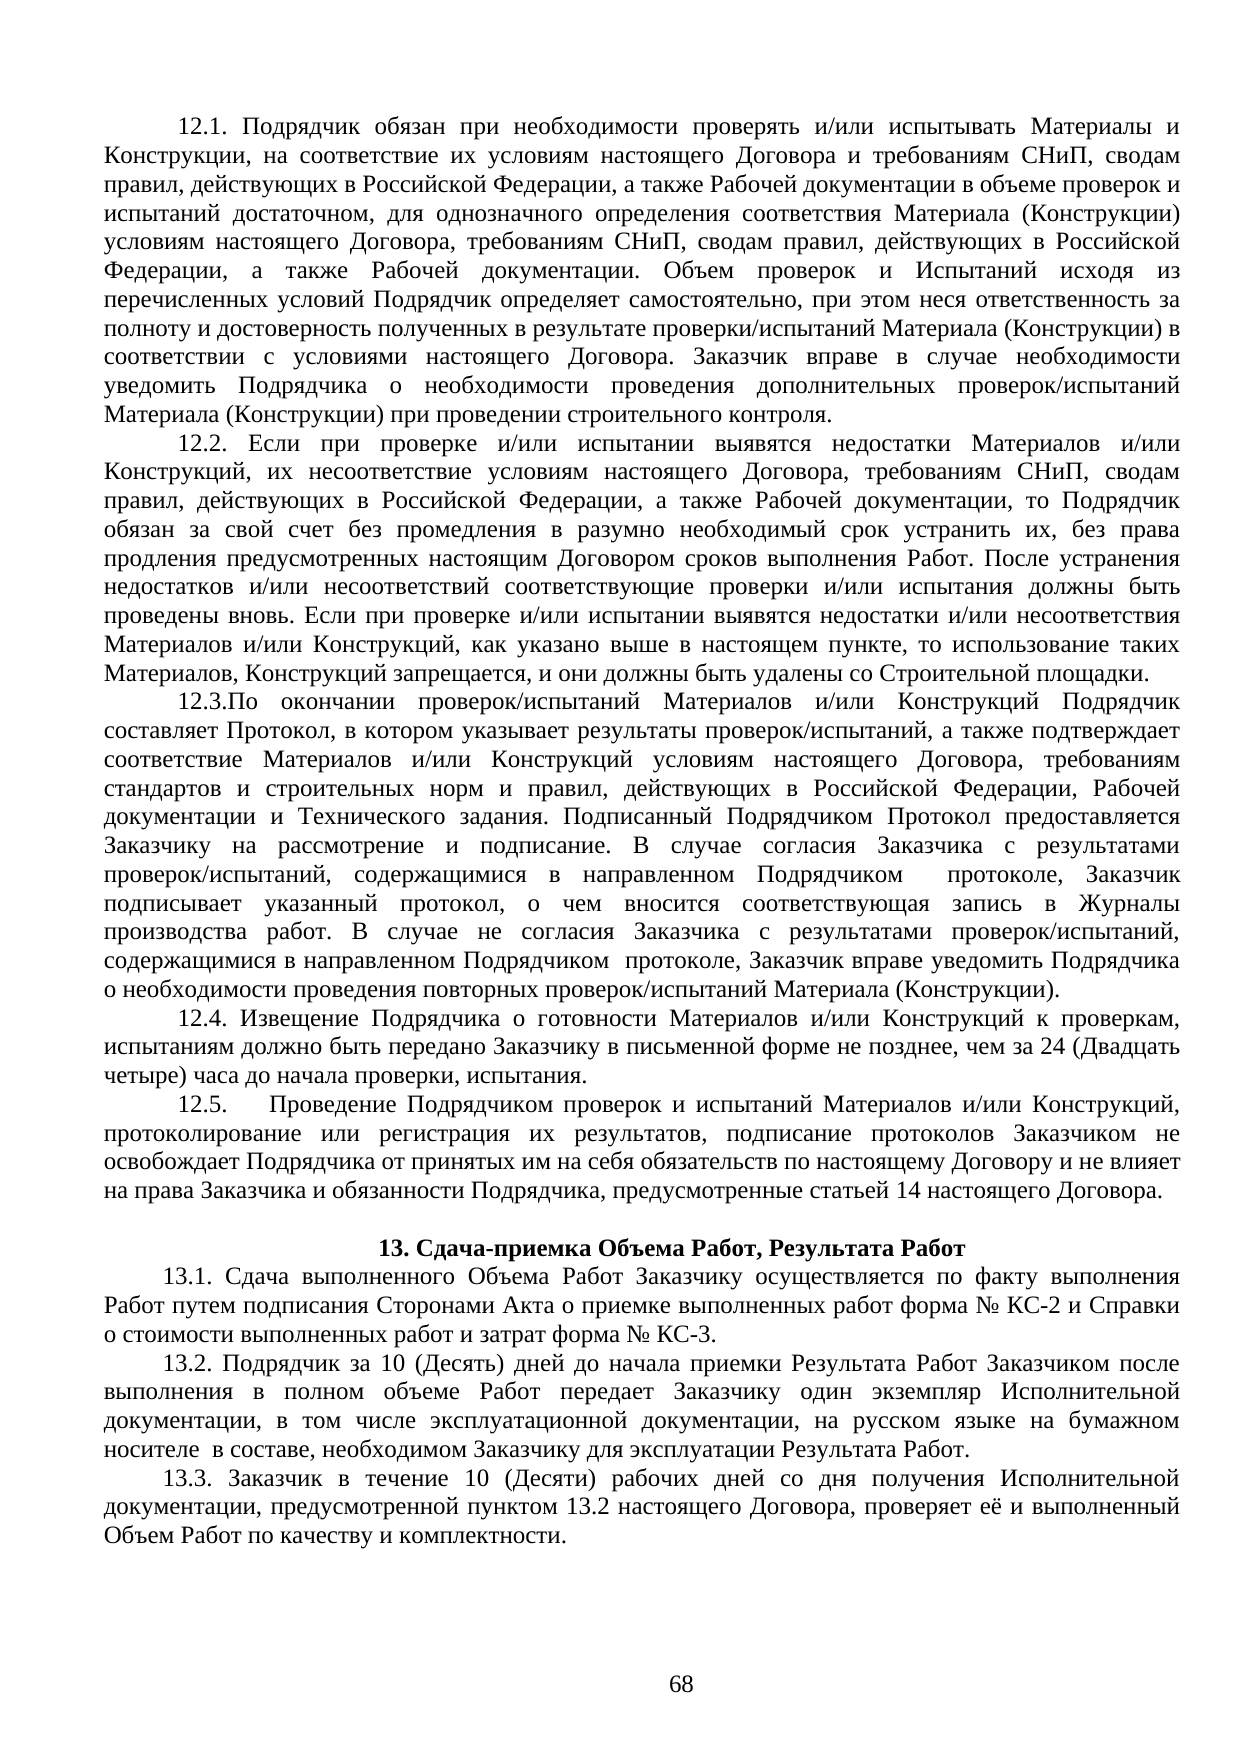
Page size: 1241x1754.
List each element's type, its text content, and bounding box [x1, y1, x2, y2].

text 12.1. Подрядчик обязан при необходимости проверять и/или испытывать Материалы и Конструкции, на соответствие их условиям настоящего Договора и требованиям СНиП, сводам правил, действующих в Российской Федерации, а также Рабочей документации в объеме проверок и испытаний достаточном, для однозначного определения соответствия Материала (Конструкции) условиям настоящего Договора, требованиям СНиП, сводам правил, действующих в Российской Федерации, а также Рабочей документации. Объем проверок и Испытаний исходя из перечисленных условий Подрядчик определяет самостоятельно, при этом неся ответственность за полноту и достоверность полученных в результате проверки/испытаний Материала (Конструкции) в соответствии с условиями настоящего Договора. Заказчик вправе в случае необходимости уведомить Подрядчика о необходимости проведения дополнительных проверок/испытаний Материала (Конструкции) при проведении строительного контроля. [103, 111, 1181, 428]
text 12.3. По окончании проверок/испытаний Материалов и/или Конструкций Подрядчик составляет Протокол, в котором указывает результаты проверок/испытаний, а также подтверждает соответствие Материалов и/или Конструкций условиям настоящего Договора, требованиям стандартов и строительных норм и правил, действующих в Российской Федерации, Рабочей документации и Технического задания. Подписанный Подрядчиком Протокол предоставляется Заказчику на рассмотрение и подписание. В случае согласия Заказчика с результатами проверок/испытаний, содержащимися в направленном Подрядчиком протоколе, Заказчик подписывает указанный протокол, о чем вносится соответствующая запись в Журналы производства работ. В случае не согласия Заказчика с результатами проверок/испытаний, содержащимися в направленном Подрядчиком протоколе, Заказчик вправе уведомить Подрядчика о необходимости проведения повторных проверок/испытаний Материала (Конструкции). [103, 686, 1181, 1003]
text 13. Сдача-приемка Объема Работ, Результата Работ [103, 1233, 1181, 1261]
text 13.3. Заказчик в течение 10 (Десяти) рабочих дней со дня получения Исполнительной документации, предусмотренной пунктом 13.2 настоящего Договора, проверяет её и выполненный Объем Работ по качеству и комплектности. [103, 1463, 1181, 1549]
text 13.1. Сдача выполненного Объема Работ Заказчику осуществляется по факту выполнения Работ путем подписания Сторонами Акта о приемке выполненных работ форма № КС-2 и Справки о стоимости выполненных работ и затрат форма № КС-3. [103, 1261, 1181, 1348]
text 12.4. Извещение Подрядчика о готовности Материалов и/или Конструкций к проверкам, испытаниям должно быть передано Заказчику в письменной форме не позднее, чем за 24 (Двадцать четыре) часа до начала проверки, испытания. [103, 1003, 1181, 1089]
text 12.2. Если при проверке и/или испытании выявятся недостатки Материалов и/или Конструкций, их несоответствие условиям настоящего Договора, требованиям СНиП, сводам правил, действующих в Российской Федерации, а также Рабочей документации, то Подрядчик обязан за свой счет без промедления в разумно необходимый срок устранить их, без права продления предусмотренных настоящим Договором сроков выполнения Работ. После устранения недостатков и/или несоответствий соответствующие проверки и/или испытания должны быть проведены вновь. Если при проверке и/или испытании выявятся недостатки и/или несоответствия Материалов и/или Конструкций, как указано выше в настоящем пункте, то использование таких Материалов, Конструкций запрещается, и они должны быть удалены со Строительной площадки. [103, 428, 1181, 686]
text 12.5. Проведение Подрядчиком проверок и испытаний Материалов и/или Конструкций, протоколирование или регистрация их результатов, подписание протоколов Заказчиком не освобождает Подрядчика от принятых им на себя обязательств по настоящему Договору и не влияет на права Заказчика и обязанности Подрядчика, предусмотренные статьей 14 настоящего Договора. [103, 1089, 1181, 1204]
text 13.2. Подрядчик за 10 (Десять) дней до начала приемки Результата Работ Заказчиком после выполнения в полном объеме Работ передает Заказчику один экземпляр Исполнительной документации, в том числе эксплуатационной документации, на русском языке на бумажном носителе в составе, необходимом Заказчику для эксплуатации Результата Работ. [103, 1348, 1181, 1463]
